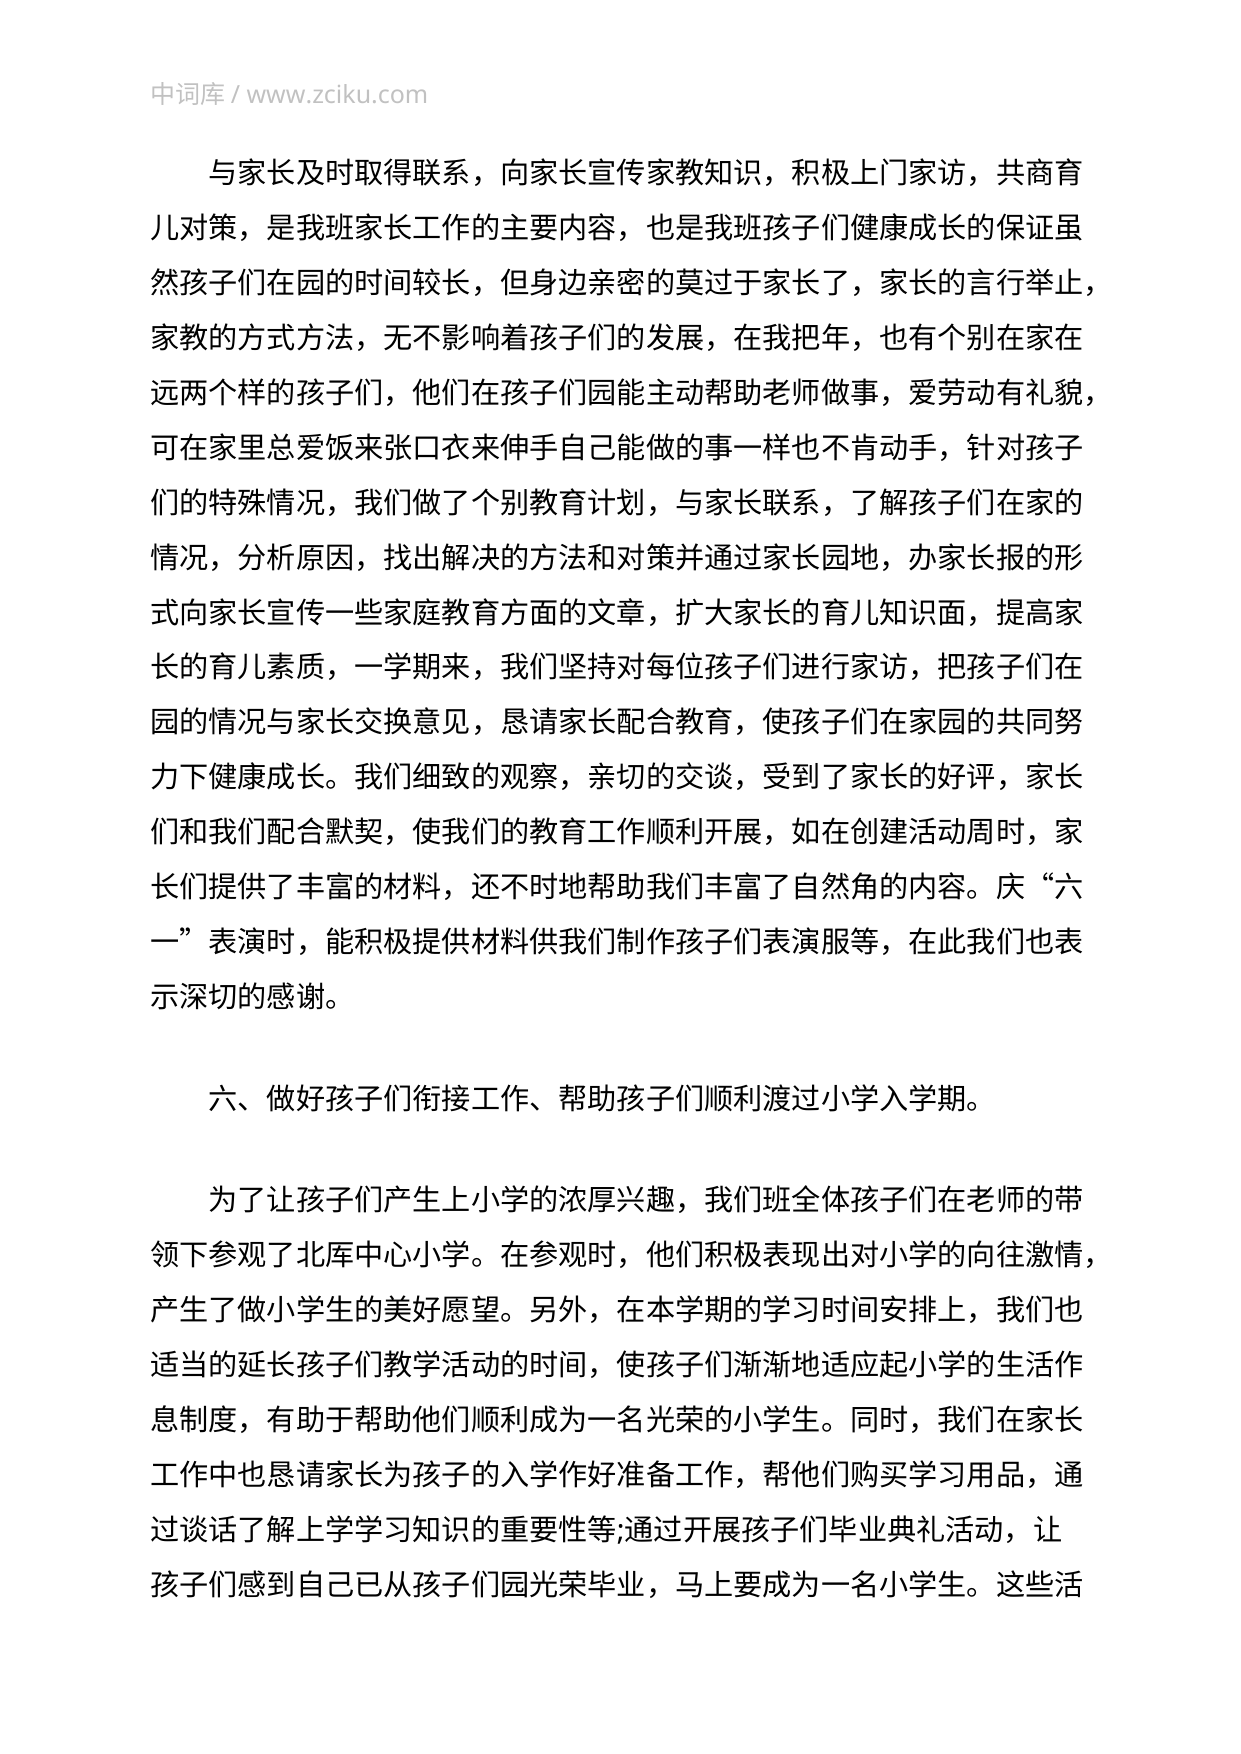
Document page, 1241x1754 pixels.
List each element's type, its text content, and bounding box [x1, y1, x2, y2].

text 六、做好孩子们衔接工作、帮助孩子们顺利渡过小学入学期。 [150, 1075, 1090, 1117]
text 与家长及时取得联系，向家长宣传家教知识，积极上门家访，共商育儿对策，是我班家长工作的主要内容，也是我班孩子们健康成长的保证虽然孩子们在园的时间较长，但身边亲密的莫过于家长了，家长的言行举止，家教的方式方法，无不影响着孩子们的发展，在我把年，也有个别在家在远两个样的孩子们，他们在孩子们园能主动帮助老师做事，爱劳动有礼貌，可在家里总爱饭来张口衣来伸手自己能做的事一样也不肯动手，针对孩子们的特殊情况，我们做了个别教育计划，与家长联系，了解孩子们在家的情况，分析原因，找出解决的方法和对策并通过家长园地，办家长报的形式向家长宣传一些家庭教育方面的文章，扩大家长的育儿知识面，提高家长的育儿素质，一学期来，我们坚持对每位孩子们进行家访，把孩子们在园的情况与家长交换意见，恳请家长配合教育，使孩子们在家园的共同努力下健康成长。我们细致的观察，亲切的交谈，受到了家长的好评，家长们和我们配合默契，使我们的教育工作顺利开展，如在创建活动周时，家长们提供了丰富的材料，还不时地帮助我们丰富了自然角的内容。庆“六一”表演时，能积极提供材料供我们制作孩子们表演服等，在此我们也表示深切的感谢。 [150, 150, 1090, 1016]
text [150, 1177, 1090, 1604]
